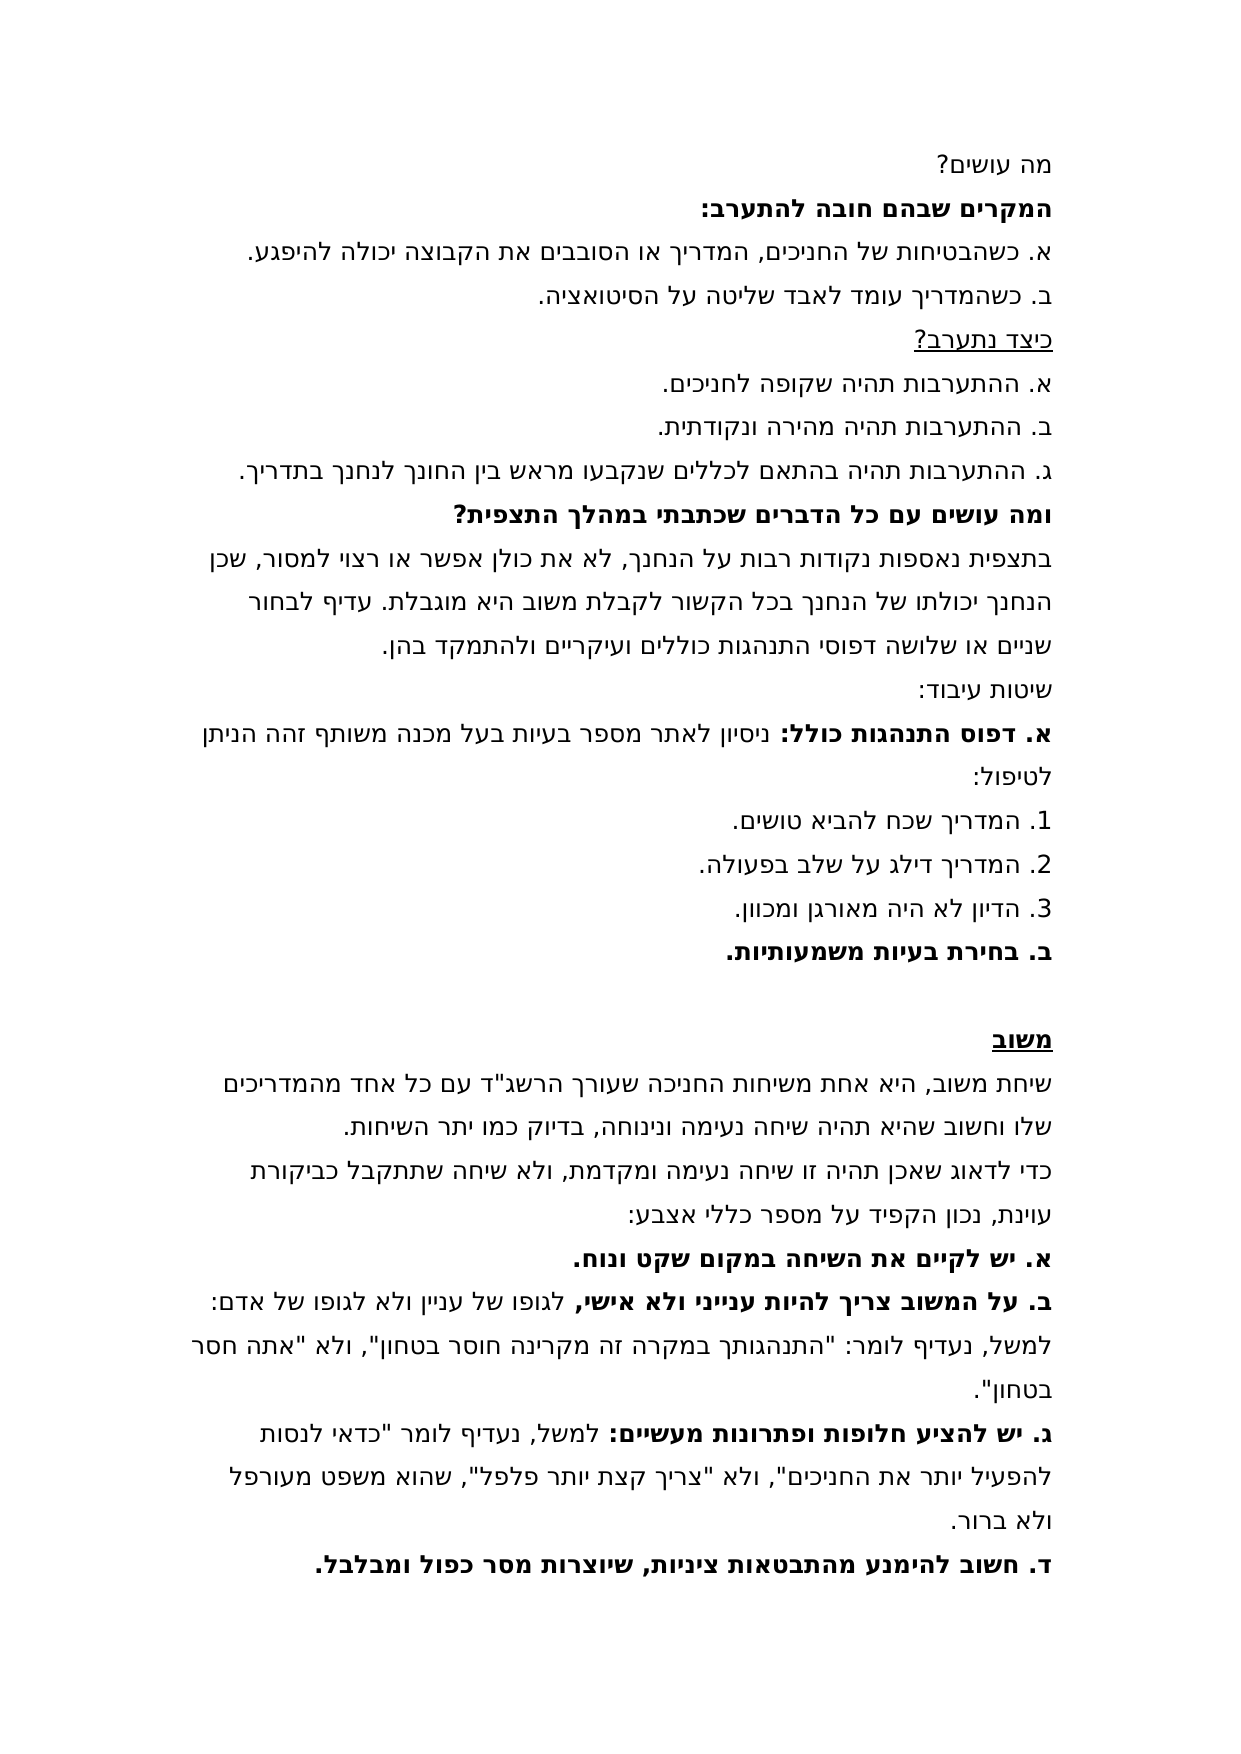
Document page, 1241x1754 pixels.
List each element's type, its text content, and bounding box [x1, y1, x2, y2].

text מה עושים? המקרים שבהם חובה להתערב: א. כשהבטיחות של החניכים, המדריך או הסובבים את הקבוצה יכולה להיפגע. ב. כשהמדריך עומד לאבד שליטה על הסיטואציה. [187, 150, 1053, 310]
text ומה עושים עם כל הדברים שכתבתי במהלך התצפית? בתצפית נאספות נקודות רבות על הנחנך, לא את כולן אפשר או רצוי למסור, שכן הנחנך יכולתו של הנחנך בכל הקשור לקבלת משוב היא מוגבלת. עדיף לבחור שניים או שלושה דפוסי התנהגות כוללים ועיקריים ולהתמקד בהן. שיטות עיבוד: א. דפוס התנהגות כולל: ניסיון לאתר מספר בעיות בעל מכנה משותף זהה הניתן לטיפול: 1. המדריך שכח להביא טושים. 2. המדריך דילג על שלב בפעולה. 3. הדיון לא היה מאורגן ומכוון. ב. בחירת בעיות משמעותיות. [187, 500, 1053, 1010]
text משוב שיחת משוב, היא אחת משיחות החניכה שעורך הרשג"ד עם כל אחד מהמדריכים שלו וחשוב שהיא תהיה שיחה נעימה ונינוחה, בדיוק כמו יתר השיחות. [187, 1025, 1053, 1142]
text כיצד נתערב? א. ההתערבות תהיה שקופה לחניכים. ב. ההתערבות תהיה מהירה ונקודתית. ג. ההתערבות תהיה בהתאם לכללים שנקבעו מראש בין החונך לנחנך בתדריך. [187, 325, 1053, 485]
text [187, 1156, 1053, 1579]
